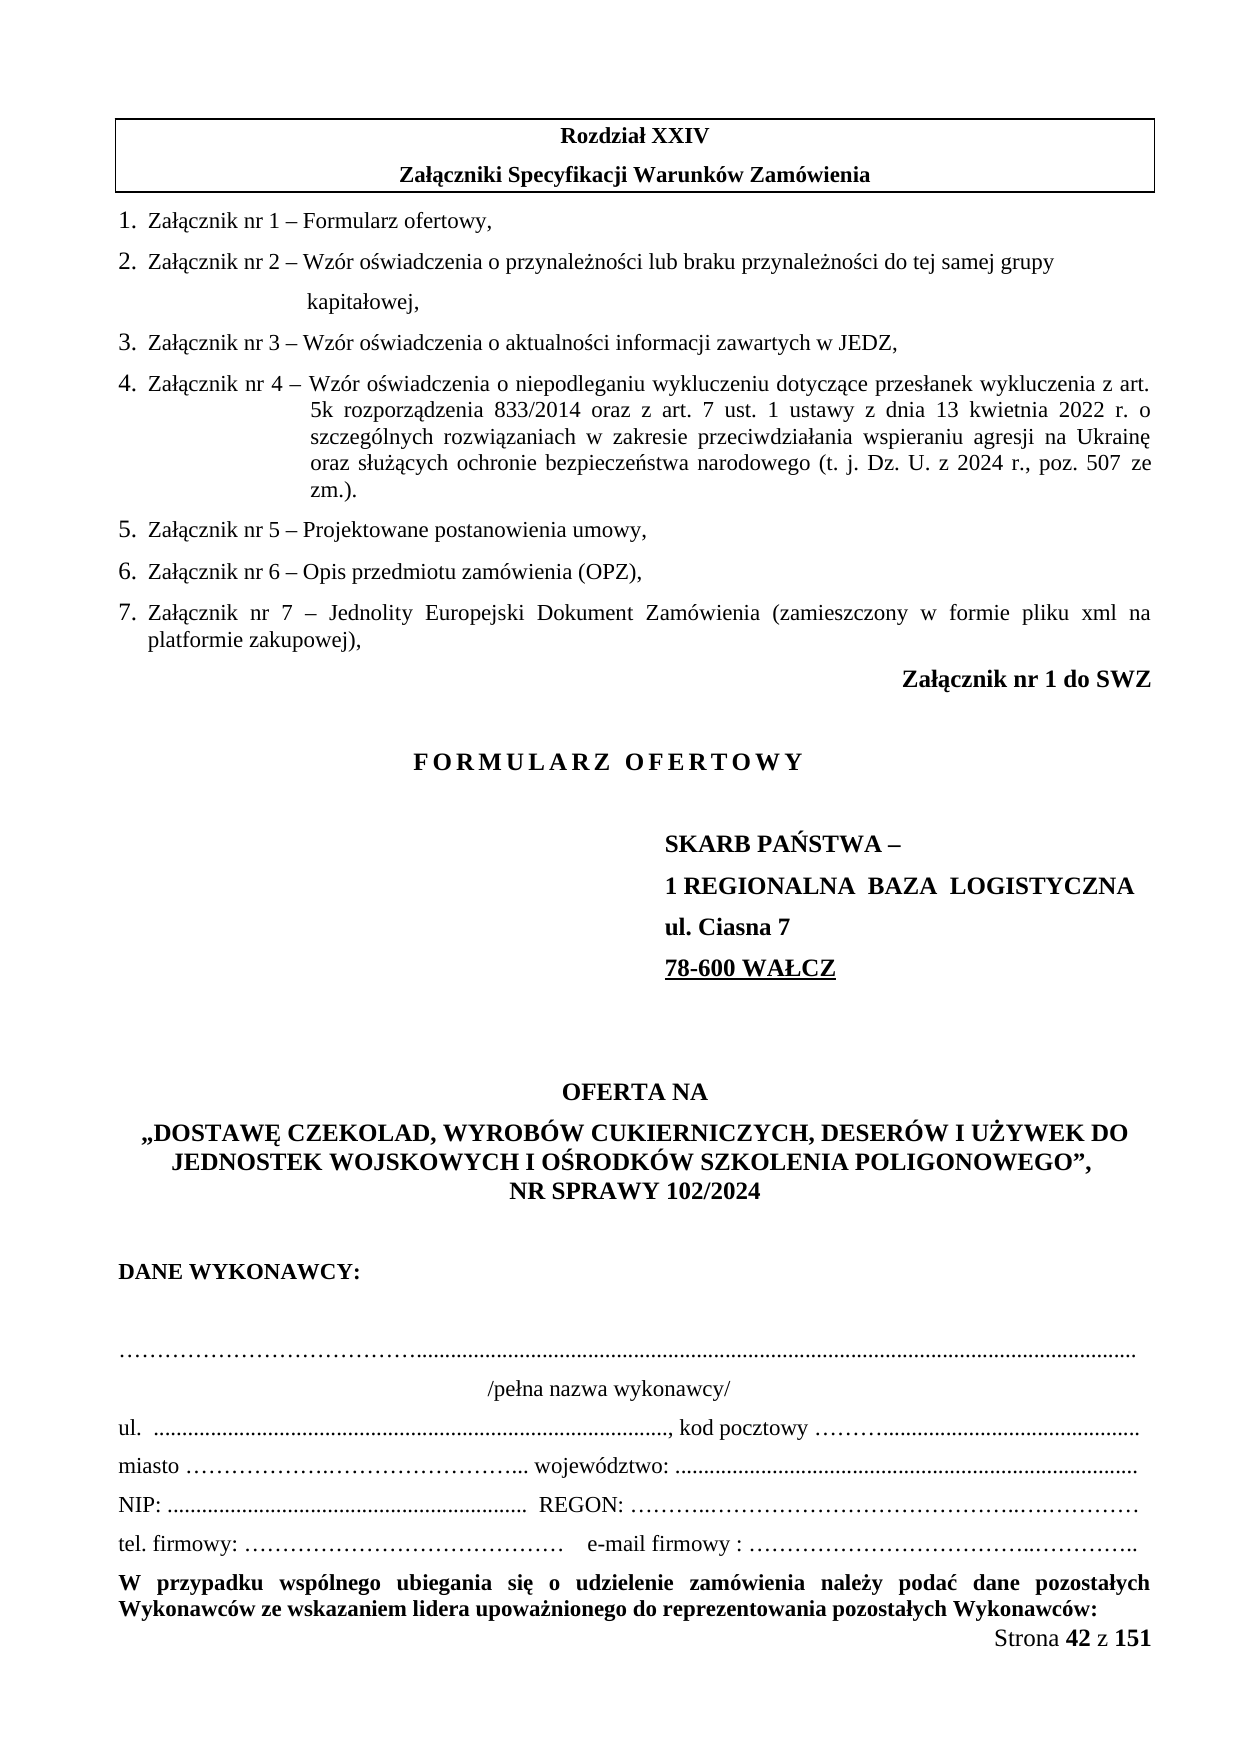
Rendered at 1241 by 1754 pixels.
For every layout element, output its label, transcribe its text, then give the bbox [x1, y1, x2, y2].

list Załącznik nr 7 – Jednolity Europejski Dokument Zamówienia (zamieszczony w formie pliku xml na platformie zakupowej), [118, 597, 1152, 652]
text tel. firmowy: …………………………………… e-mail firmowy : ………………………………..………….. [118, 1530, 1152, 1557]
list Załącznik nr 1 – Formularz ofertowy, [118, 205, 1152, 234]
subtitle FORMULARZ OFERTOWY [413, 747, 1152, 776]
text DANE WYKONAWCY: [118, 1258, 1152, 1285]
subtitle Załącznik nr 1 do SWZ [118, 664, 1152, 693]
subtitle Rozdział XXIV [116, 120, 1154, 148]
text miasto ……………….……………………... województwo: ................................................................................. [118, 1453, 1152, 1479]
text 1 Regionalna baza Logistyczna [664, 871, 1152, 899]
text OFERTA NA [118, 1077, 1152, 1106]
text /pełna nazwa wykonawcy/ [413, 1375, 1152, 1401]
list Załącznik nr 4 – Wzór oświadczenia o niepodleganiu wykluczeniu dotyczące przesłanek wykluczenia z art. 5k rozporządzenia 833/2014 oraz z art. 7 ust. 1 ustawy z dnia 13 kwietnia 2022 r. o szczególnych rozwiązaniach w zakresie przeciwdziałania wspieraniu agresji na Ukrainę oraz służących ochronie bezpieczeństwa narodowego (t. j. Dz. U. z 2024 r., poz. 507 ze zm.). [118, 368, 1152, 502]
text „DOSTAWĘ CZEKOLAD, WYROBÓW CUKIERNICZYCH, DESERÓW I UŻYWEK DO JEDNOSTEK WOJSKOWYCH I OŚRODKÓW SZKOLENIA POLIGONOWEGO”, NR SPRAWY 102/2024 [118, 1118, 1152, 1204]
text W przypadku wspólnego ubiegania się o udzielenie zamówienia należy podać dane pozostałych Wykonawców ze wskazaniem lidera upoważnionego do reprezentowania pozostałych Wykonawców: [118, 1569, 1152, 1622]
text 78-600 WAŁCZ [664, 953, 1152, 982]
list Załącznik nr 2 – Wzór oświadczenia o przynależności lub braku przynależności do tej samej grupy [118, 246, 1152, 275]
text ul. .........................................................................................., kod pocztowy ………............................................. [118, 1414, 1152, 1440]
text ………………………………….............................................................................................................................. [118, 1336, 1152, 1362]
list Załącznik nr 3 – Wzór oświadczenia o aktualności informacji zawartych w JEDZ, [118, 327, 1152, 355]
text NIP: ............................................................... REGON: ………..…………………………………..….………… [118, 1491, 1152, 1518]
subtitle Załączniki Specyfikacji Warunków Zamówienia [116, 157, 1154, 191]
text ul. Ciasna 7 [664, 912, 1152, 941]
text kapitałowej, [118, 288, 1152, 314]
list Załącznik nr 6 – Opis przedmiotu zamówienia (OPZ), [118, 556, 1152, 584]
list Załącznik nr 5 – Projektowane postanowienia umowy, [118, 514, 1152, 543]
text SKARB PAŃSTWA – [664, 829, 1152, 858]
